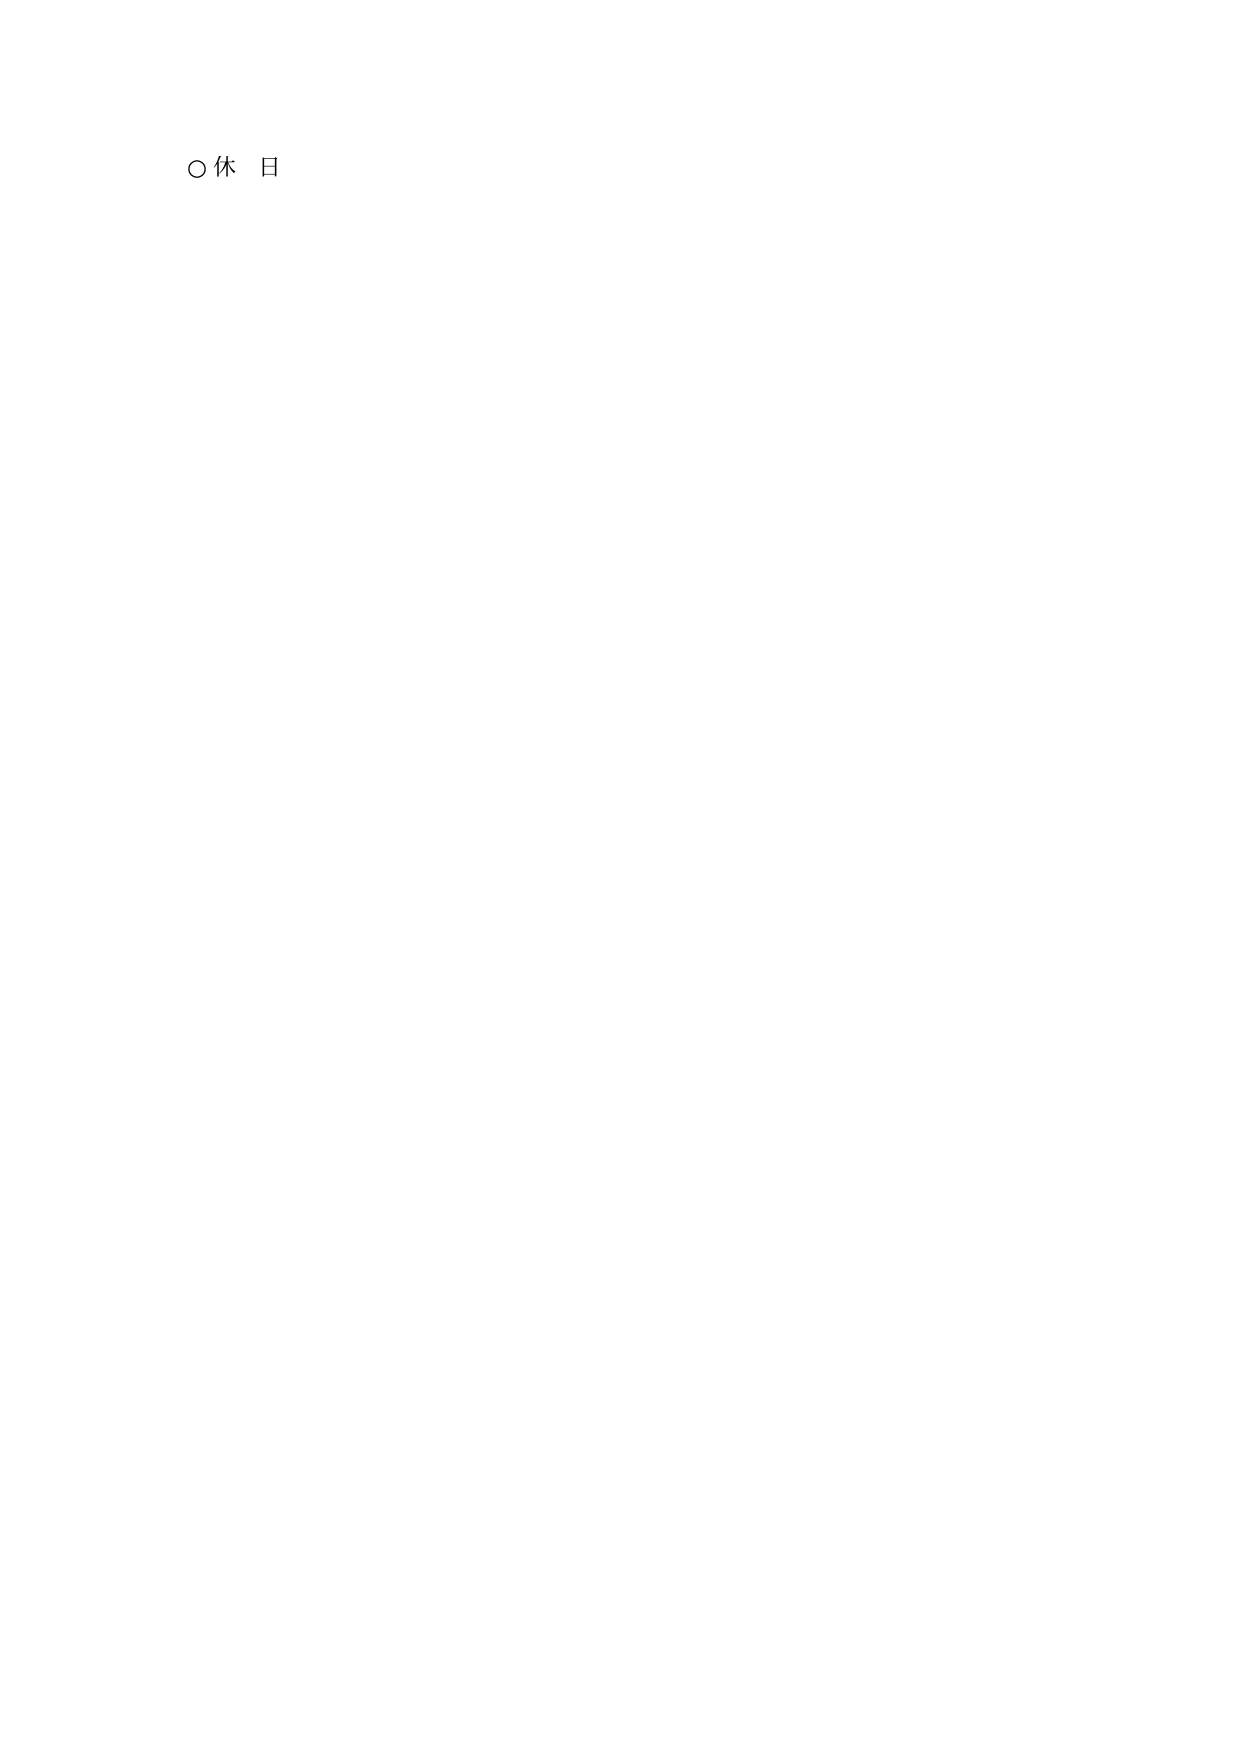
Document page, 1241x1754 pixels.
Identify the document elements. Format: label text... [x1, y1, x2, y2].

text ○ 休 日 [118, 149, 1122, 182]
